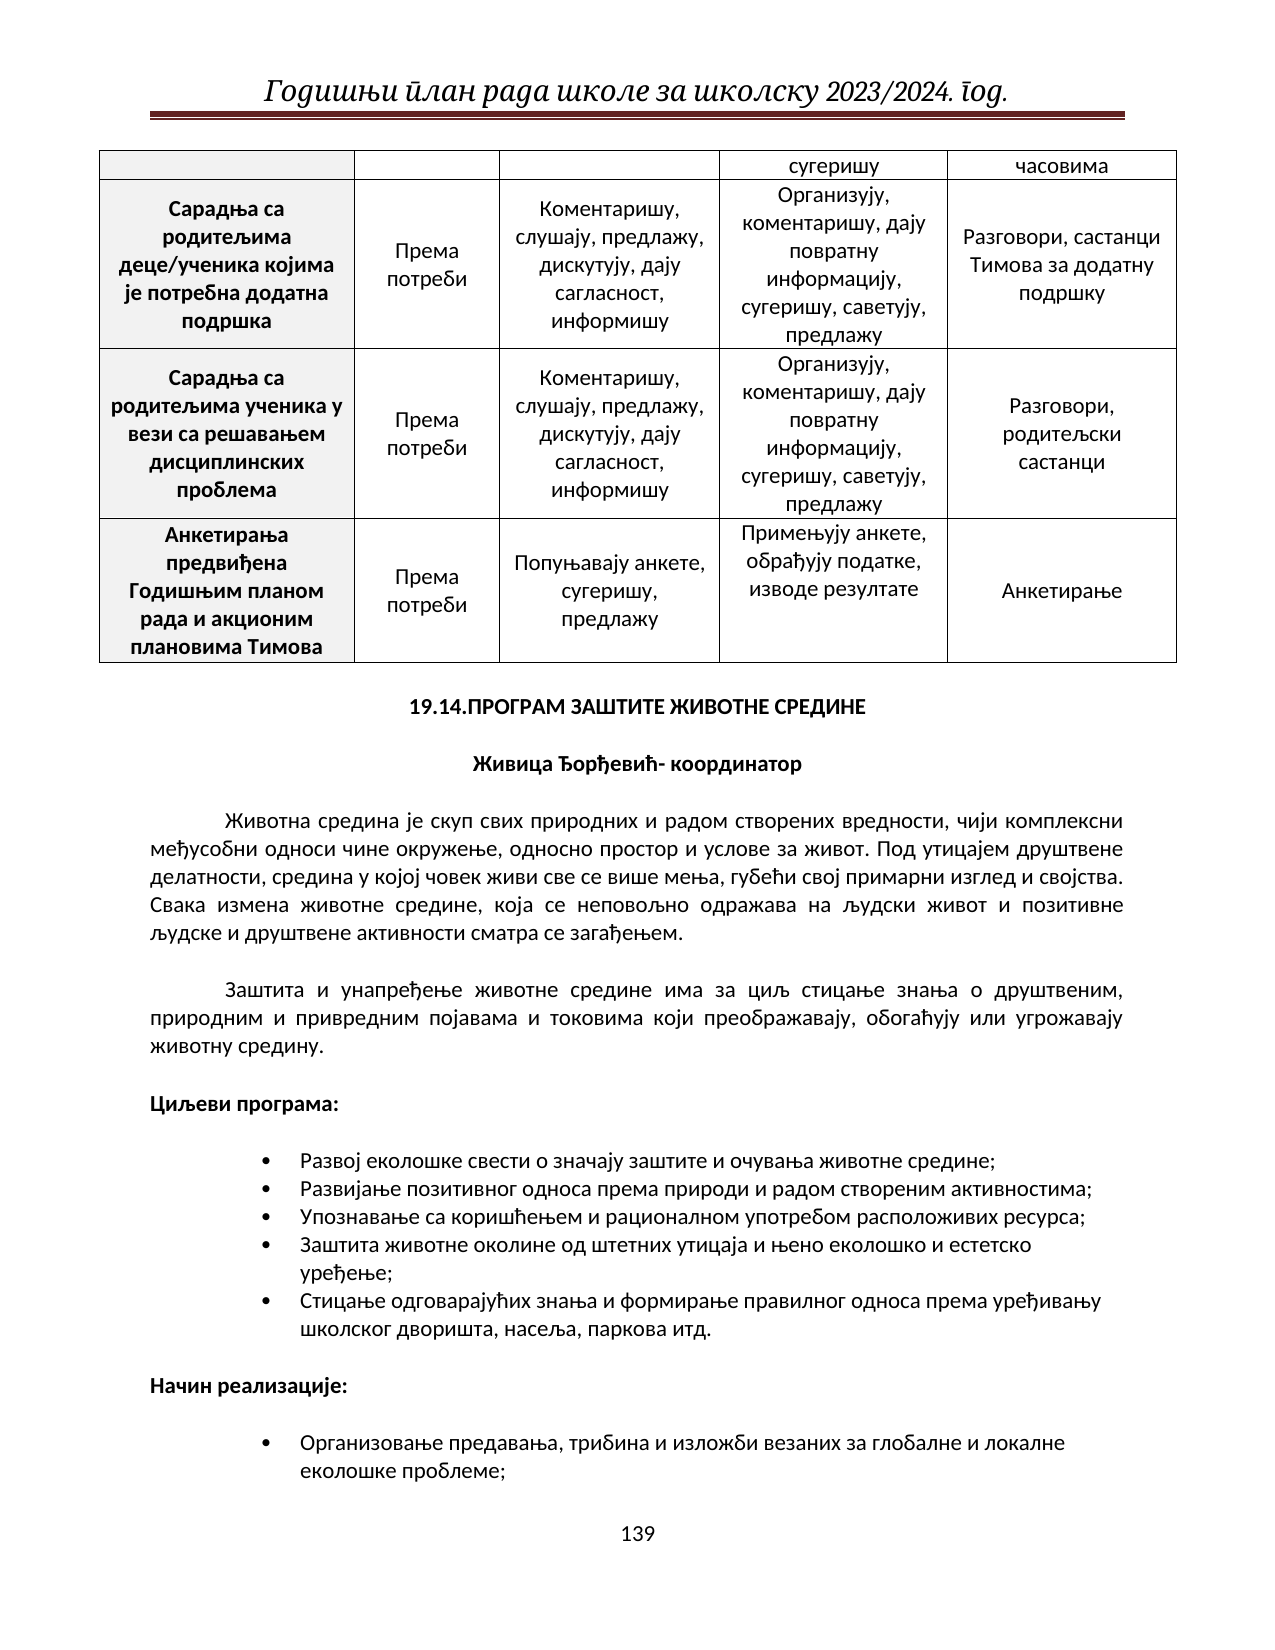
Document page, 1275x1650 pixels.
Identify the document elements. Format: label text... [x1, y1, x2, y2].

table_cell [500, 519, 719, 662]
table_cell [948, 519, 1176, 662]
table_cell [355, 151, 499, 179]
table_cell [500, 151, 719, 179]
list Развој еколошке свести о значају заштите и очувања животне средине; [262, 1146, 1125, 1174]
list Стицање одговарајућих знања и формирање правилног односа према уређивању школског дворишта, насеља, паркова итд. [262, 1286, 1125, 1342]
text Начин реализације: [150, 1371, 1125, 1399]
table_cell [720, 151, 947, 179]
text Живица Ђорђевић- координатор [150, 749, 1125, 777]
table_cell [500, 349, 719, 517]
list Упознавање са коришћењем и рационалном употребом расположивих ресурса; [262, 1202, 1125, 1230]
text Циљеви програма: [150, 1089, 1125, 1117]
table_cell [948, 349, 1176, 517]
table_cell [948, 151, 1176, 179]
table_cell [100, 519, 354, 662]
list Организовање предавања, трибина и изложби везаних за глобалне и локалне еколошке проблеме; [262, 1428, 1125, 1484]
list Заштитa животне околине од штетних утицаја и њено еколошко и естетско уређење; [262, 1230, 1125, 1286]
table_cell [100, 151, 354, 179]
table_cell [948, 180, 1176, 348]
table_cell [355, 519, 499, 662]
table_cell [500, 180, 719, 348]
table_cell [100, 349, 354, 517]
text Заштита и унапређење животне средине има за циљ стицање знања о друштвеним, природним и привредним појавама и токовима који преображавају, обогаћују или угрожавају животну средину. [150, 976, 1125, 1059]
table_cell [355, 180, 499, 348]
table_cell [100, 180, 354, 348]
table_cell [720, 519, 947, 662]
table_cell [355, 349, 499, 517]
text 19.14.ПРОГРАМ ЗАШТИТЕ ЖИВОТНЕ СРЕДИНЕ [150, 692, 1125, 720]
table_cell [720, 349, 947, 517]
list Развијање позитивног односа према природи и радом створеним активностима; [262, 1174, 1125, 1202]
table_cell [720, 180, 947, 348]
text Животна средина је скуп свих природних и радом створених вредности, чији комплексни међусобни односи чине окружење, односно простор и услове за живот. Под утицајем друштвене делатности, средина у којој човек живи све се више мења, губећи свој примарни изглед и својства. Свака измена животне средине, која се неповољно одражава на људски живот и позитивне људске и друштвене активности сматра се загађењем. [150, 806, 1125, 946]
